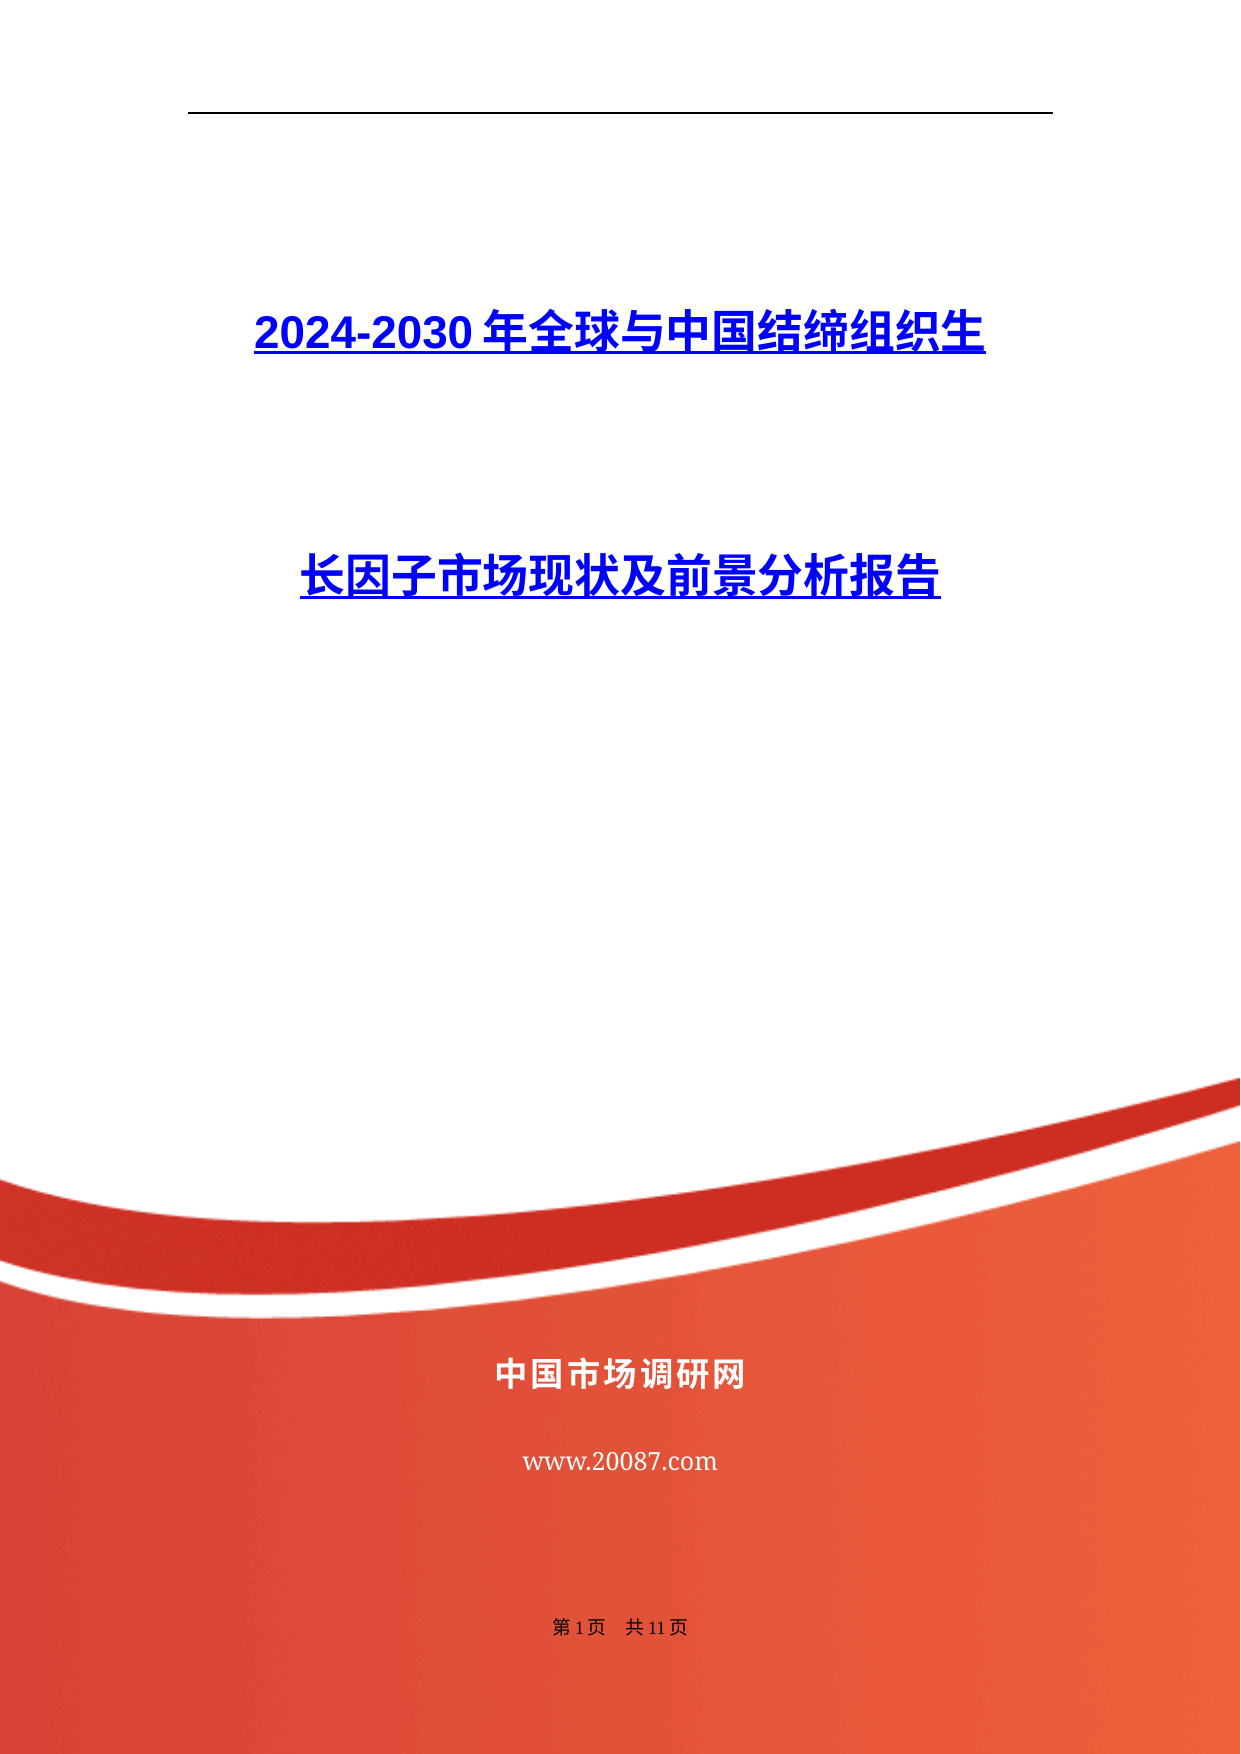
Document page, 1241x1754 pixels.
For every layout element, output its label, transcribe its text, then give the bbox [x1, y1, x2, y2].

picture [0, 1006, 1241, 1754]
text www.20087.com [187, 1428, 1053, 1493]
subtitle 中国市场调研网 [187, 1339, 1053, 1404]
table_header 2024-2030年全球与中国结缔组织生长因子市场现状及前景分析报告 [188, 207, 1053, 773]
